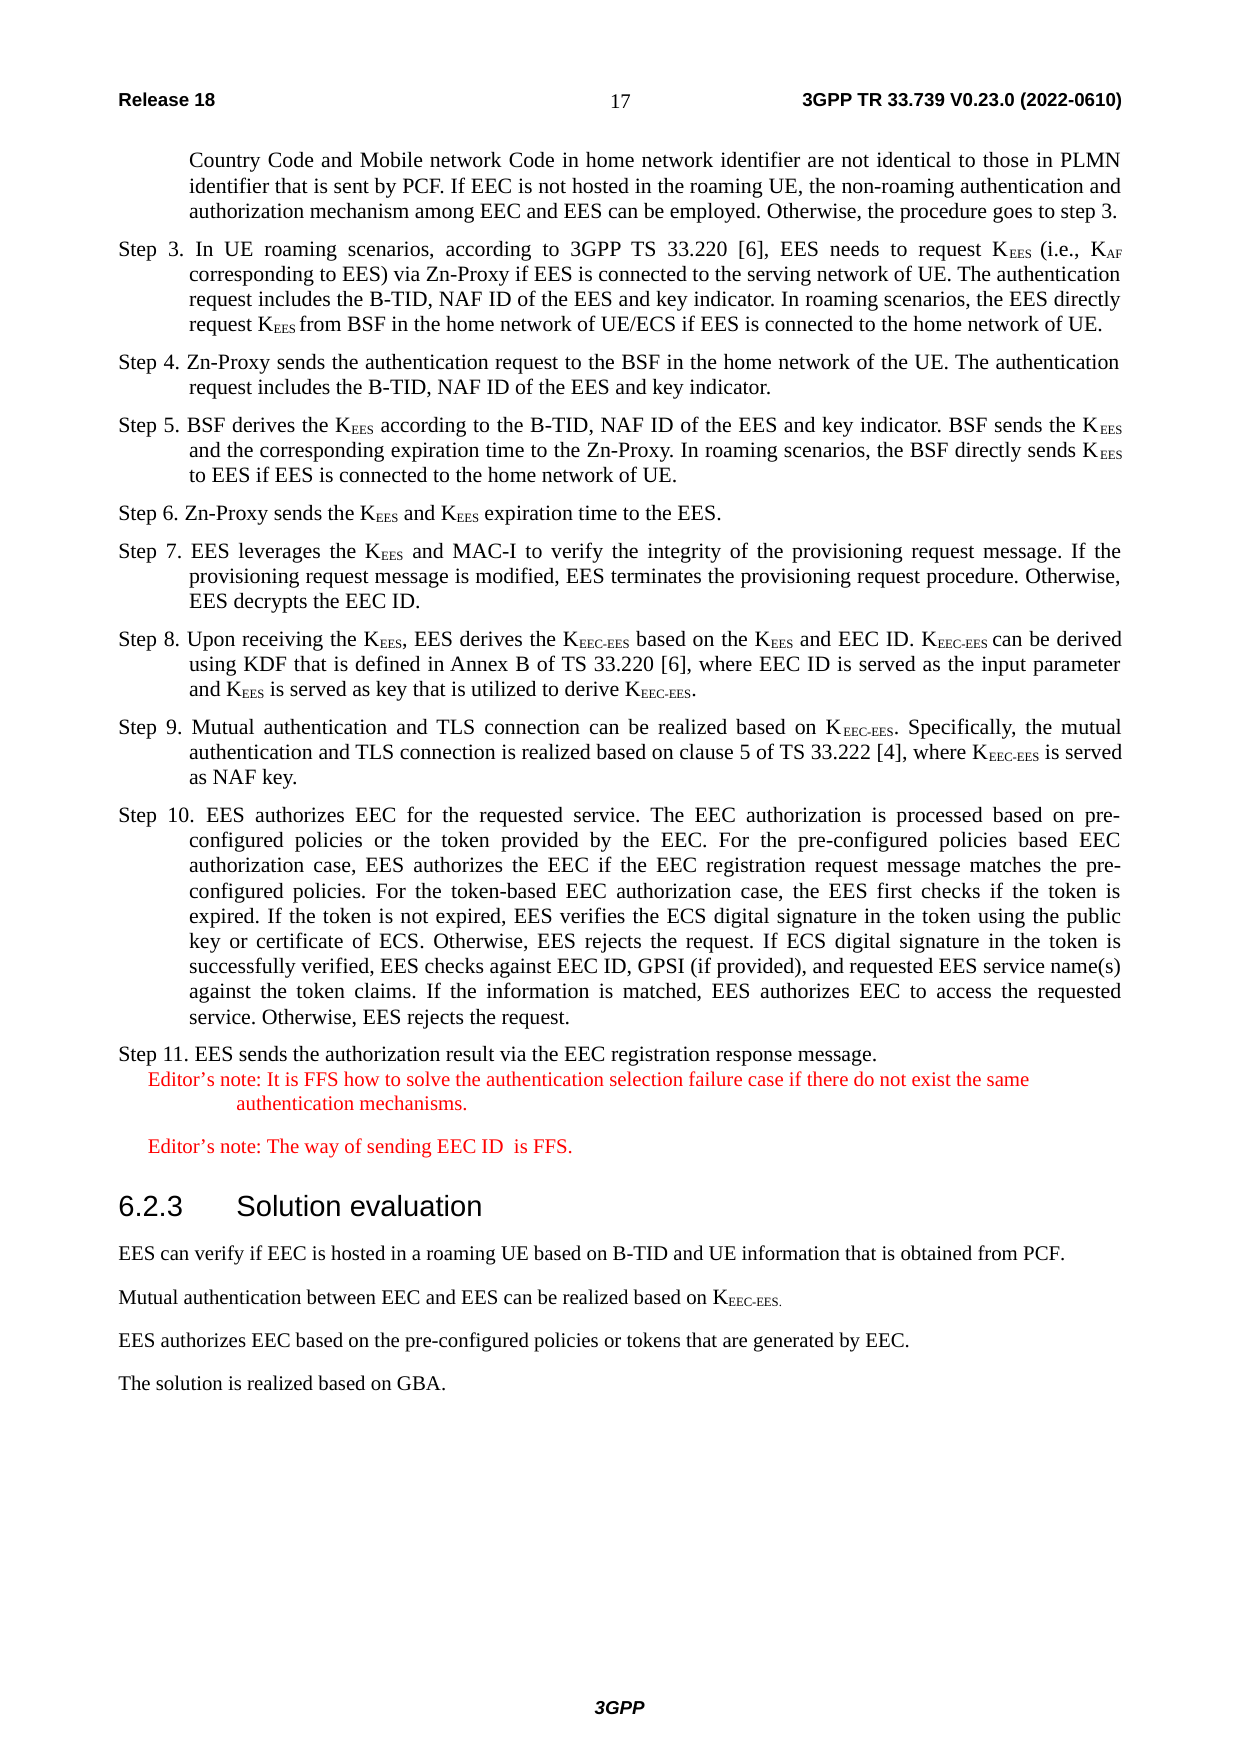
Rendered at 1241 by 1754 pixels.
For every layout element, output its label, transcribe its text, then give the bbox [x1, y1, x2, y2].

text The solution is realized based on GBA. [118, 1371, 1122, 1395]
subtitle 6.2.3 Solution evaluation [118, 1189, 1122, 1222]
text Step 3. In UE roaming scenarios, according to 3GPP TS 33.220 [6], EES needs to request KEES (i.e., KAF corresponding to EES) via Zn-Proxy if EES is connected to the serving network of UE. The authentication request includes the B-TID, NAF ID of the EES and key indicator. In roaming scenarios, the EES directly request KEES from BSF in the home network of UE/ECS if EES is connected to the home network of UE. [118, 236, 1122, 336]
text EES authorizes EEC based on the pre-configured policies or tokens that are generated by EEC. [118, 1328, 1122, 1352]
text Editor’s note: The way of sending EEC ID is FFS. [148, 1133, 1122, 1158]
text Step 6. Zn-Proxy sends the KEES and KEES expiration time to the EES. [118, 500, 1122, 525]
text EES can verify if EEC is hosted in a roaming UE based on B-TID and UE information that is obtained from PCF. [118, 1241, 1122, 1265]
text Step 10. EES authorizes EEC for the requested service. The EEC authorization is processed based on pre-configured policies or the token provided by the EEC. For the pre-configured policies based EEC authorization case, EES authorizes the EEC if the EEC registration request message matches the pre-configured policies. For the token-based EEC authorization case, the EES first checks if the token is expired. If the token is not expired, EES verifies the ECS digital signature in the token using the public key or certificate of ECS. Otherwise, EES rejects the request. If ECS digital signature in the token is successfully verified, EES checks against EEC ID, GPSI (if provided), and requested EES service name(s) against the token claims. If the information is matched, EES authorizes EEC to access the requested service. Otherwise, EES rejects the request. [118, 802, 1122, 1029]
text Step 8. Upon receiving the KEES, EES derives the KEEC-EES based on the KEES and EEC ID. KEEC-EES can be derived using KDF that is defined in Annex B of TS 33.220 [6], where EEC ID is served as the input parameter and KEES is served as key that is utilized to derive KEEC-EES. [118, 626, 1122, 701]
text Step 5. BSF derives the KEES according to the B-TID, NAF ID of the EES and key indicator. BSF sends the KEES and the corresponding expiration time to the Zn-Proxy. In roaming scenarios, the BSF directly sends KEES to EES if EES is connected to the home network of UE. [118, 412, 1122, 487]
text Step 7. EES leverages the KEES and MAC-I to verify the integrity of the provisioning request message. If the provisioning request message is modified, EES terminates the provisioning request procedure. Otherwise, EES decrypts the EEC ID. [118, 538, 1122, 613]
text Step 9. Mutual authentication and TLS connection can be realized based on KEEC-EES. Specifically, the mutual authentication and TLS connection is realized based on clause 5 of TS 33.222 [4], where KEEC-EES is served as NAF key. [118, 714, 1122, 789]
text Step 4. Zn-Proxy sends the authentication request to the BSF in the home network of the UE. The authentication request includes the B-TID, NAF ID of the EES and key indicator. [118, 349, 1122, 399]
text Step 11. EES sends the authorization result via the EEC registration response message. [118, 1041, 1122, 1067]
text Mutual authentication between EEC and EES can be realized based on KEEC-EES. [118, 1284, 1122, 1309]
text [118, 147, 1122, 223]
